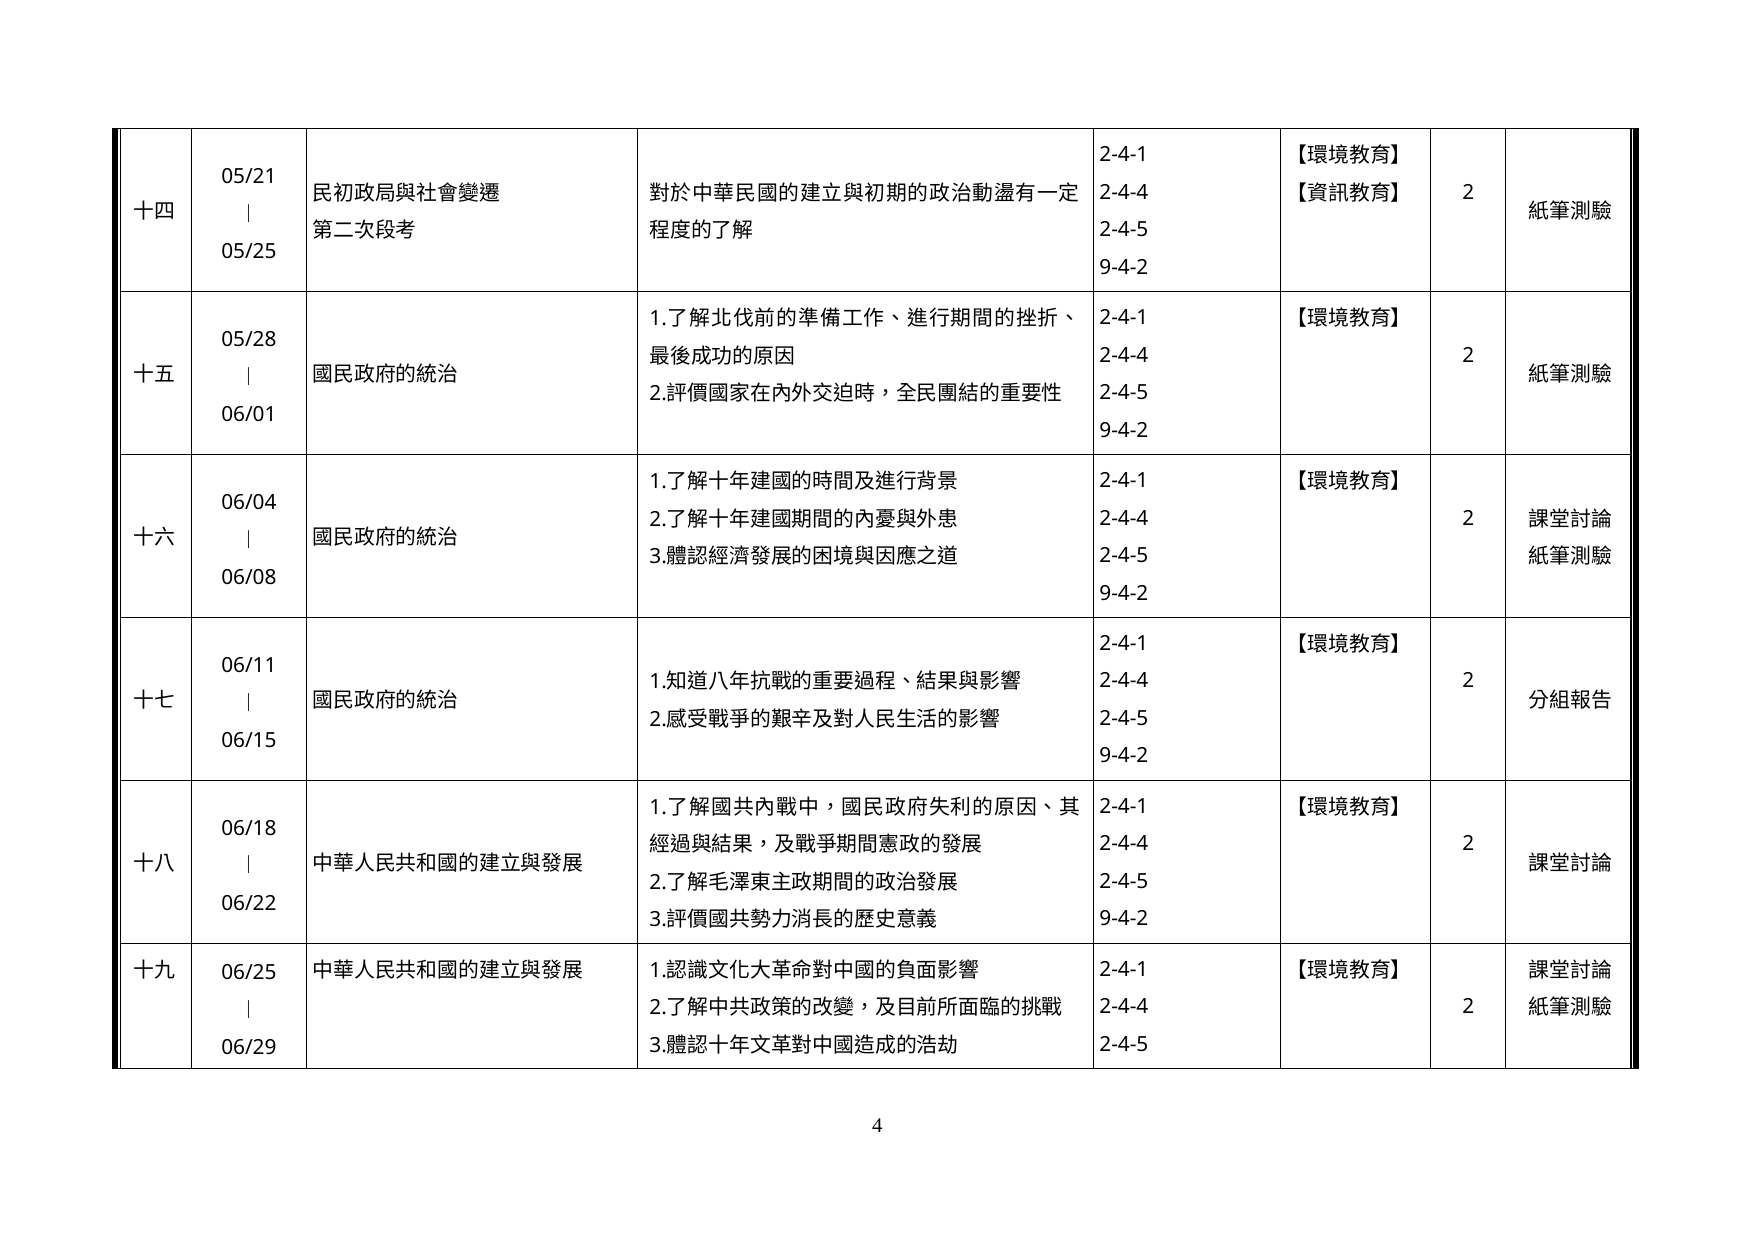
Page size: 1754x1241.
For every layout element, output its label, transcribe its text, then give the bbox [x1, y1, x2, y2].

table_cell 2-4-4 2-4-5 9-4-2 [1094, 455, 1280, 617]
table_cell 2 [1431, 944, 1505, 1068]
table_cell 05/28 ︱ 06/01 [192, 292, 306, 454]
table_cell 十四 [121, 129, 191, 291]
table_cell 2-4-4 2-4-5 9-4-2 [1094, 129, 1280, 291]
table_cell 十九 [121, 944, 191, 1068]
table_cell 國民政府的統治 [307, 618, 637, 779]
table_cell 2-4-4 2-4-5 9-4-2 [1094, 781, 1280, 942]
table_cell 分組報告 [1506, 618, 1630, 779]
table_cell 十七 [121, 618, 191, 779]
table_cell 十五 [121, 292, 191, 454]
table_cell 05/21 ︱ 05/25 [192, 129, 306, 291]
table_cell 1.知道八年抗戰的重要過程、結果與影響 2.感受戰爭的艱辛及對人民生活的影響 [638, 618, 1093, 779]
table_cell 紙筆測驗 [1506, 129, 1630, 291]
table_cell 民初政局與社會變遷 第二次段考 [307, 129, 637, 291]
table_cell 課堂討論 [1506, 781, 1630, 942]
table_cell 【環境教育】 [1281, 455, 1430, 617]
table_cell 06/11 ︱ 06/15 [192, 618, 306, 779]
table_cell 2-4-4 2-4-5 9-4-2 [1094, 944, 1280, 1068]
table_cell 06/18 ︱ 06/22 [192, 781, 306, 942]
table_cell 2-4-4 2-4-5 9-4-2 [1094, 618, 1280, 779]
table_cell 06/25 ︱ 06/29 [192, 944, 306, 1068]
table_cell 國民政府的統治 [307, 292, 637, 454]
table_cell 2 [1431, 781, 1505, 942]
table_cell 中華人民共和國的建立與發展 [307, 944, 637, 1068]
table_cell 2 [1431, 292, 1505, 454]
table_cell 2 [1431, 618, 1505, 779]
table_cell 【環境教育】 [1281, 292, 1430, 454]
table_cell 十六 [121, 455, 191, 617]
table_cell 國民政府的統治 [307, 455, 637, 617]
table_cell 課堂討論 紙筆測驗 [1506, 455, 1630, 617]
table_cell 課堂討論 紙筆測驗 [1506, 944, 1630, 1068]
table_cell 1.了解十年建國的時間及進行背景 2.了解十年建國期間的內憂與外患 3.體認經濟發展的困境與因應之道 [638, 455, 1093, 617]
table_cell 2 [1431, 455, 1505, 617]
table_cell 2-4-4 2-4-5 9-4-2 [1094, 292, 1280, 454]
table_cell 對於中華民國的建立與初期的政治動盪有一定程度的了解 [638, 129, 1093, 291]
table_cell 【環境教育】 [1281, 618, 1430, 779]
table_cell 【環境教育】 [1281, 781, 1430, 942]
table_cell 紙筆測驗 [1506, 292, 1630, 454]
table_cell 2 [1431, 129, 1505, 291]
table_cell 1.了解國共內戰中，國民政府失利的原因、其經過與結果，及戰爭期間憲政的發展 2.了解毛澤東主政期間的政治發展 3.評價國共勢力消長的歷史意義 [638, 781, 1093, 942]
table_cell 1.了解北伐前的準備工作、進行期間的挫折、最後成功的原因 2.評價國家在內外交迫時，全民團結的重要性 [638, 292, 1093, 454]
table_cell 十八 [121, 781, 191, 942]
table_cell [638, 944, 1093, 1068]
table_cell 06/04 ︱ 06/08 [192, 455, 306, 617]
table_cell 中華人民共和國的建立與發展 [307, 781, 637, 942]
table_cell 【環境教育】 [1281, 944, 1430, 1068]
table_cell 【環境教育】 【資訊教育】 [1281, 129, 1430, 291]
